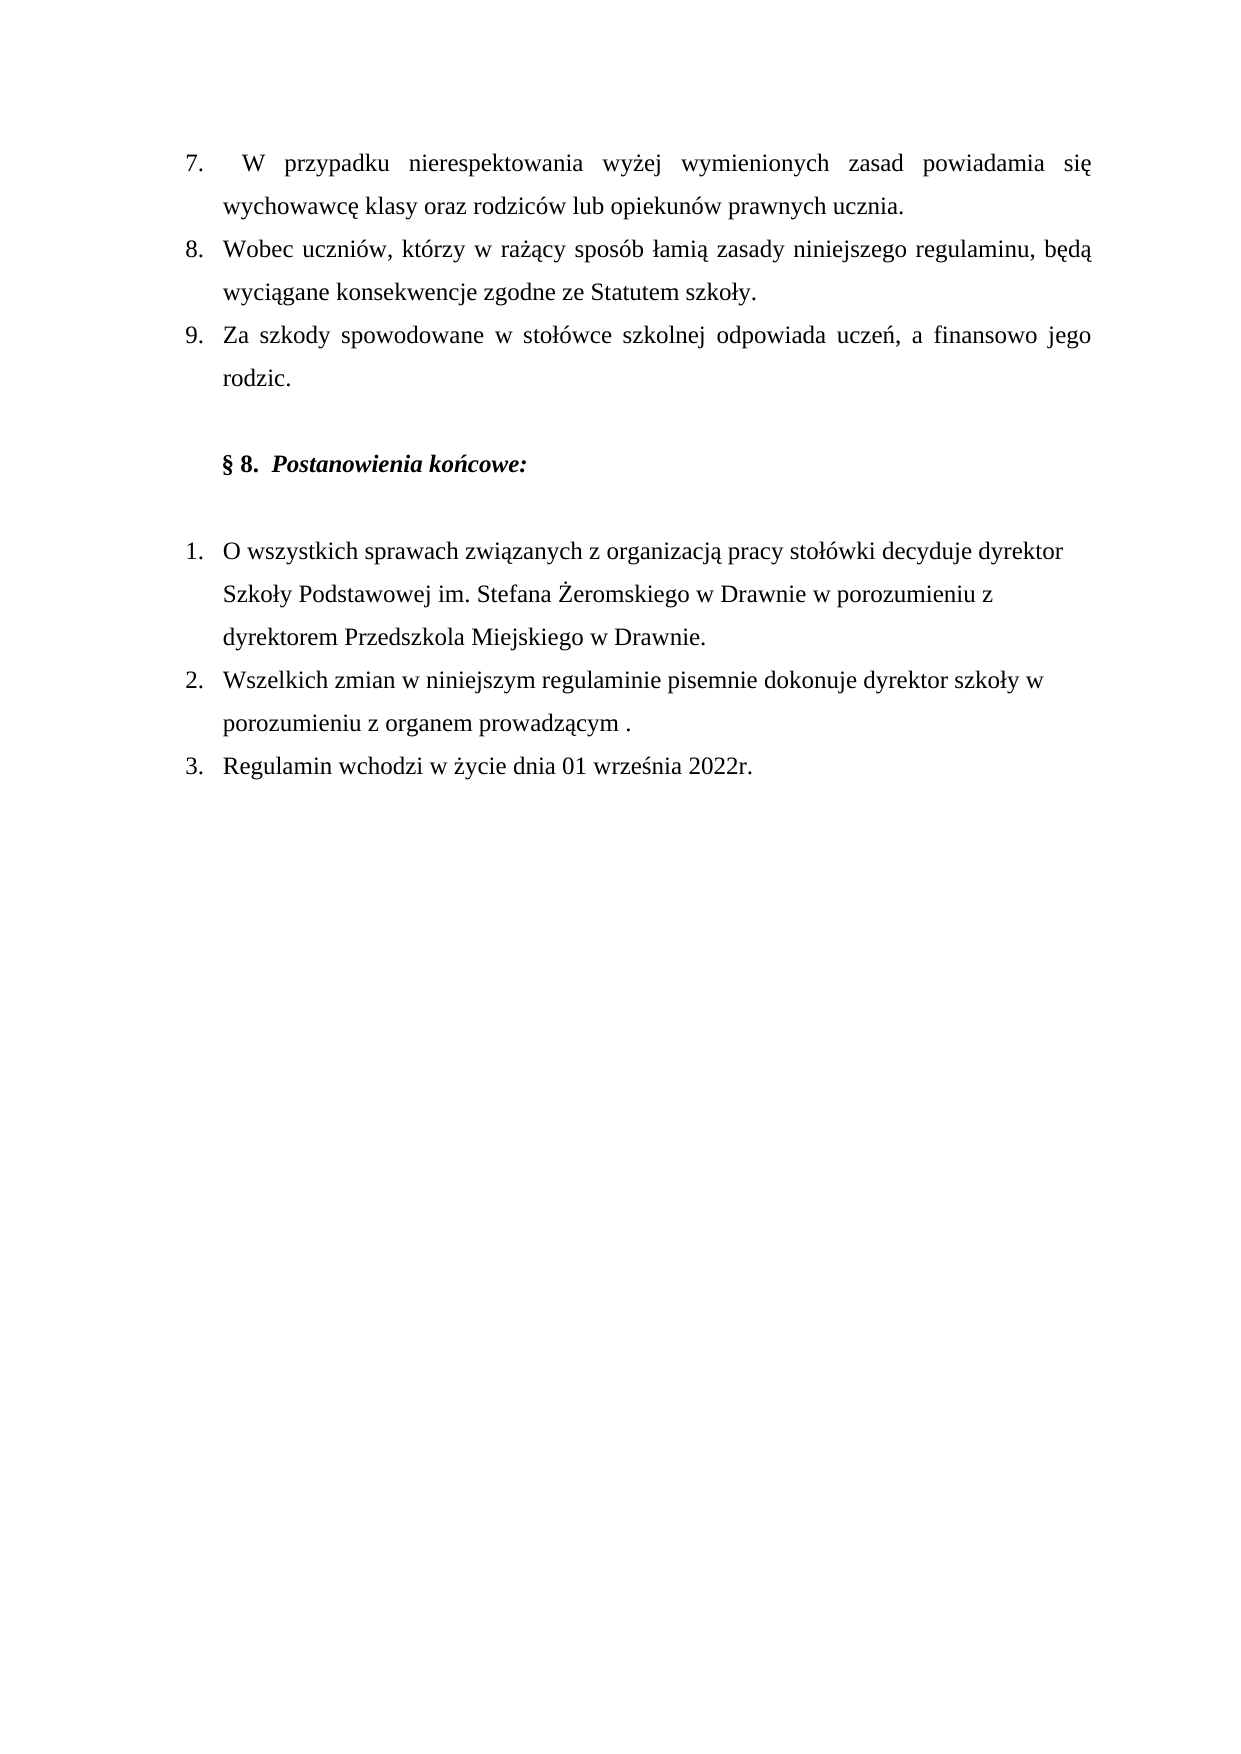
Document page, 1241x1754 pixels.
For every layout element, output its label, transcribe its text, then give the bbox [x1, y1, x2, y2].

list O wszystkich sprawach związanych z organizacją pracy stołówki decyduje dyrektor Szkoły Podstawowej im. Stefana Żeromskiego w Drawnie w porozumieniu z dyrektorem Przedszkola Miejskiego w Drawnie. [185, 536, 1093, 651]
list Regulamin wchodzi w życie dnia 01 września 2022r. [185, 751, 1093, 780]
text § 8. Postanowienia końcowe: [148, 449, 1093, 478]
list W przypadku nierespektowania wyżej wymienionych zasad powiadamia się wychowawcę klasy oraz rodziców lub opiekunów prawnych ucznia. [185, 148, 1093, 219]
list Wszelkich zmian w niniejszym regulaminie pisemnie dokonuje dyrektor szkoły w porozumieniu z organem prowadzącym . [185, 665, 1093, 737]
list Wobec uczniów, którzy w rażący sposób łamią zasady niniejszego regulaminu, będą wyciągane konsekwencje zgodne ze Statutem szkoły. [185, 234, 1093, 306]
list Za szkody spowodowane w stołówce szkolnej odpowiada uczeń, a finansowo jego rodzic. [185, 320, 1093, 392]
